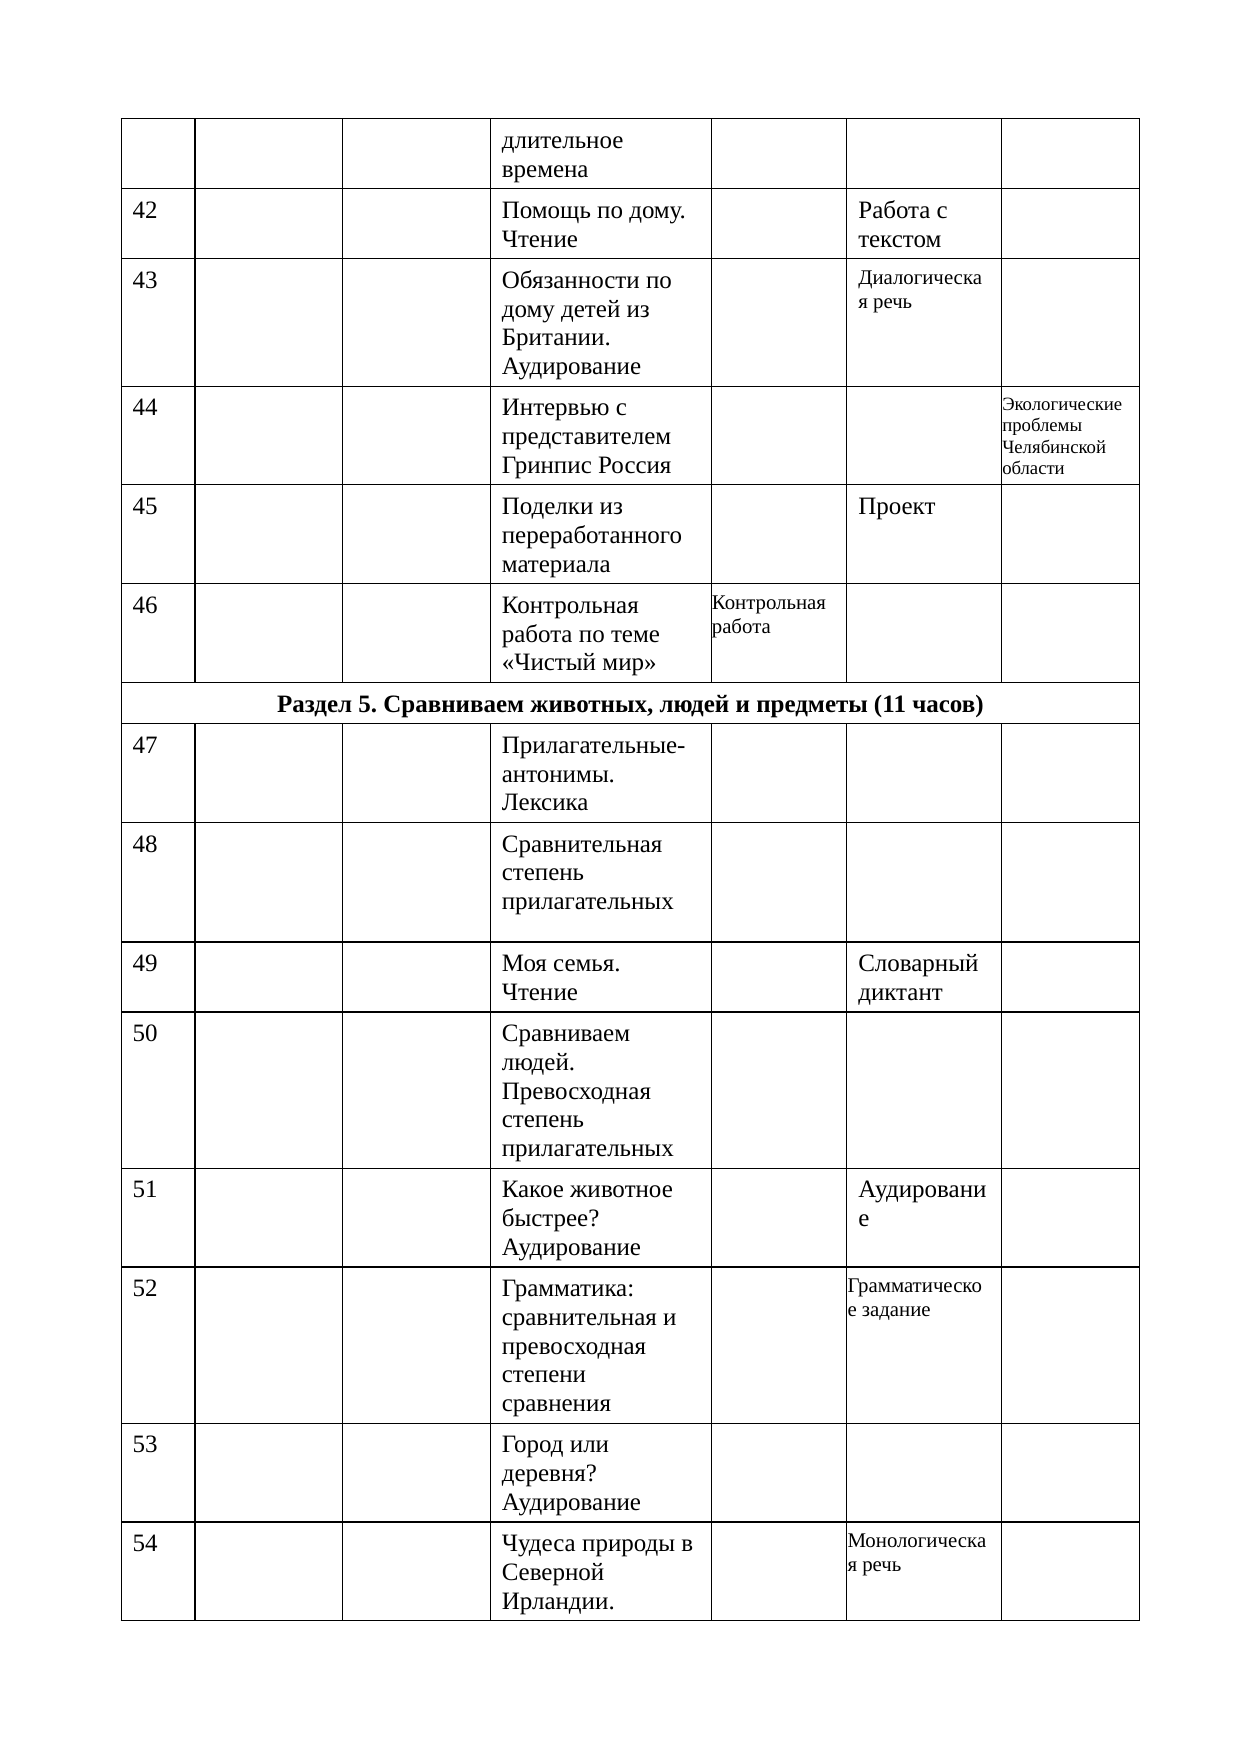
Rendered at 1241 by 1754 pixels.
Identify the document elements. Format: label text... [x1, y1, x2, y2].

table_cell 44 [122, 387, 194, 484]
table_cell [1002, 1169, 1139, 1266]
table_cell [491, 1523, 711, 1620]
table_cell Помощь по дому. Чтение [491, 189, 711, 258]
table_cell [847, 119, 1001, 188]
table_cell 46 [122, 584, 194, 682]
table_cell [343, 119, 490, 188]
table_cell [343, 1523, 490, 1620]
table_cell [712, 943, 846, 1011]
table_cell [1002, 823, 1139, 941]
table_cell [712, 724, 846, 822]
table_cell Экологические проблемы Челябинской области [1002, 387, 1139, 484]
table_cell 42 [122, 189, 194, 258]
table_cell [343, 724, 490, 822]
table_cell Интервью с представителем Гринпис Россия [491, 387, 711, 484]
table_cell [1002, 943, 1139, 1011]
table_cell [343, 485, 490, 583]
table_cell Словарный диктант [847, 943, 1001, 1011]
table_cell [343, 943, 490, 1011]
table_cell [343, 259, 490, 386]
table_cell [1002, 1268, 1139, 1423]
table_cell [712, 259, 846, 386]
table_cell [847, 387, 1001, 484]
table_cell [343, 1268, 490, 1423]
table_cell [1002, 584, 1139, 682]
table_cell Прилагательные-антонимы. Лексика [491, 724, 711, 822]
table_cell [491, 119, 711, 188]
table_cell [712, 119, 846, 188]
table_cell Раздел 5. Сравниваем животных, людей и предметы (11 часов) [122, 683, 1139, 723]
table_cell [1002, 119, 1139, 188]
table_cell [1002, 485, 1139, 583]
table_cell Поделки из переработанного материала [491, 485, 711, 583]
table_cell [1002, 724, 1139, 822]
table_cell Город или деревня? Аудирование [491, 1424, 711, 1521]
table_cell Какое животное быстрее? Аудирование [491, 1169, 711, 1266]
table_cell [1002, 1013, 1139, 1168]
table_cell 53 [122, 1424, 194, 1521]
table_cell [343, 823, 490, 941]
table_cell [847, 1424, 1001, 1521]
table_cell 50 [122, 1013, 194, 1168]
table_cell [196, 823, 342, 941]
table_cell [196, 584, 342, 682]
table_cell [1002, 1424, 1139, 1521]
table_cell [343, 1424, 490, 1521]
table_cell [712, 1013, 846, 1168]
table_cell Проект [847, 485, 1001, 583]
table_cell Работа с текстом [847, 189, 1001, 258]
table_cell 47 [122, 724, 194, 822]
table_cell Моя семья. Чтение [491, 943, 711, 1011]
table_cell [196, 119, 342, 188]
table_cell Аудирование [847, 1169, 1001, 1266]
table_cell [712, 1268, 846, 1423]
table_cell [712, 1424, 846, 1521]
table_cell [196, 259, 342, 386]
table_cell Сравнительная степень прилагательных [491, 823, 711, 941]
table_cell [343, 189, 490, 258]
table_cell [1002, 1523, 1139, 1620]
table_cell [196, 1523, 342, 1620]
table_cell [196, 485, 342, 583]
table_cell Сравниваем людей. Превосходная степень прилагательных [491, 1013, 711, 1168]
table_cell [196, 1169, 342, 1266]
table_cell [847, 584, 1001, 682]
table_cell 48 [122, 823, 194, 941]
table_cell 41 [122, 119, 194, 188]
table_cell Контрольная работа [712, 584, 846, 682]
table_cell [712, 189, 846, 258]
table_cell [1002, 259, 1139, 386]
table_cell [847, 724, 1001, 822]
table_cell [343, 1013, 490, 1168]
table_cell 45 [122, 485, 194, 583]
table_cell [847, 1013, 1001, 1168]
table_cell Грамматика: сравнительная и превосходная степени сравнения [491, 1268, 711, 1423]
table_cell 49 [122, 943, 194, 1011]
table_cell [712, 1523, 846, 1620]
table_cell [712, 1169, 846, 1266]
table_cell Грамматическое задание [847, 1268, 1001, 1423]
table_cell [196, 724, 342, 822]
table_cell 51 [122, 1169, 194, 1266]
table_cell [712, 823, 846, 941]
table_cell Диалогическая речь [847, 259, 1001, 386]
table_cell 52 [122, 1268, 194, 1423]
table_cell [343, 387, 490, 484]
table_cell [1002, 189, 1139, 258]
table_cell [712, 387, 846, 484]
table_cell [196, 189, 342, 258]
table_cell [196, 1424, 342, 1521]
table_cell [712, 485, 846, 583]
table_cell [196, 1013, 342, 1168]
table_cell [847, 823, 1001, 941]
table_cell Контрольная работа по теме «Чистый мир» [491, 584, 711, 682]
table_cell 54 [122, 1523, 194, 1620]
table_cell [196, 387, 342, 484]
table_cell Монологическая речь [847, 1523, 1001, 1620]
table_cell [196, 1268, 342, 1423]
table_cell 43 [122, 259, 194, 386]
table_cell Обязанности по дому детей из Британии. Аудирование [491, 259, 711, 386]
table_cell [196, 943, 342, 1011]
table_cell [343, 584, 490, 682]
table_cell [343, 1169, 490, 1266]
